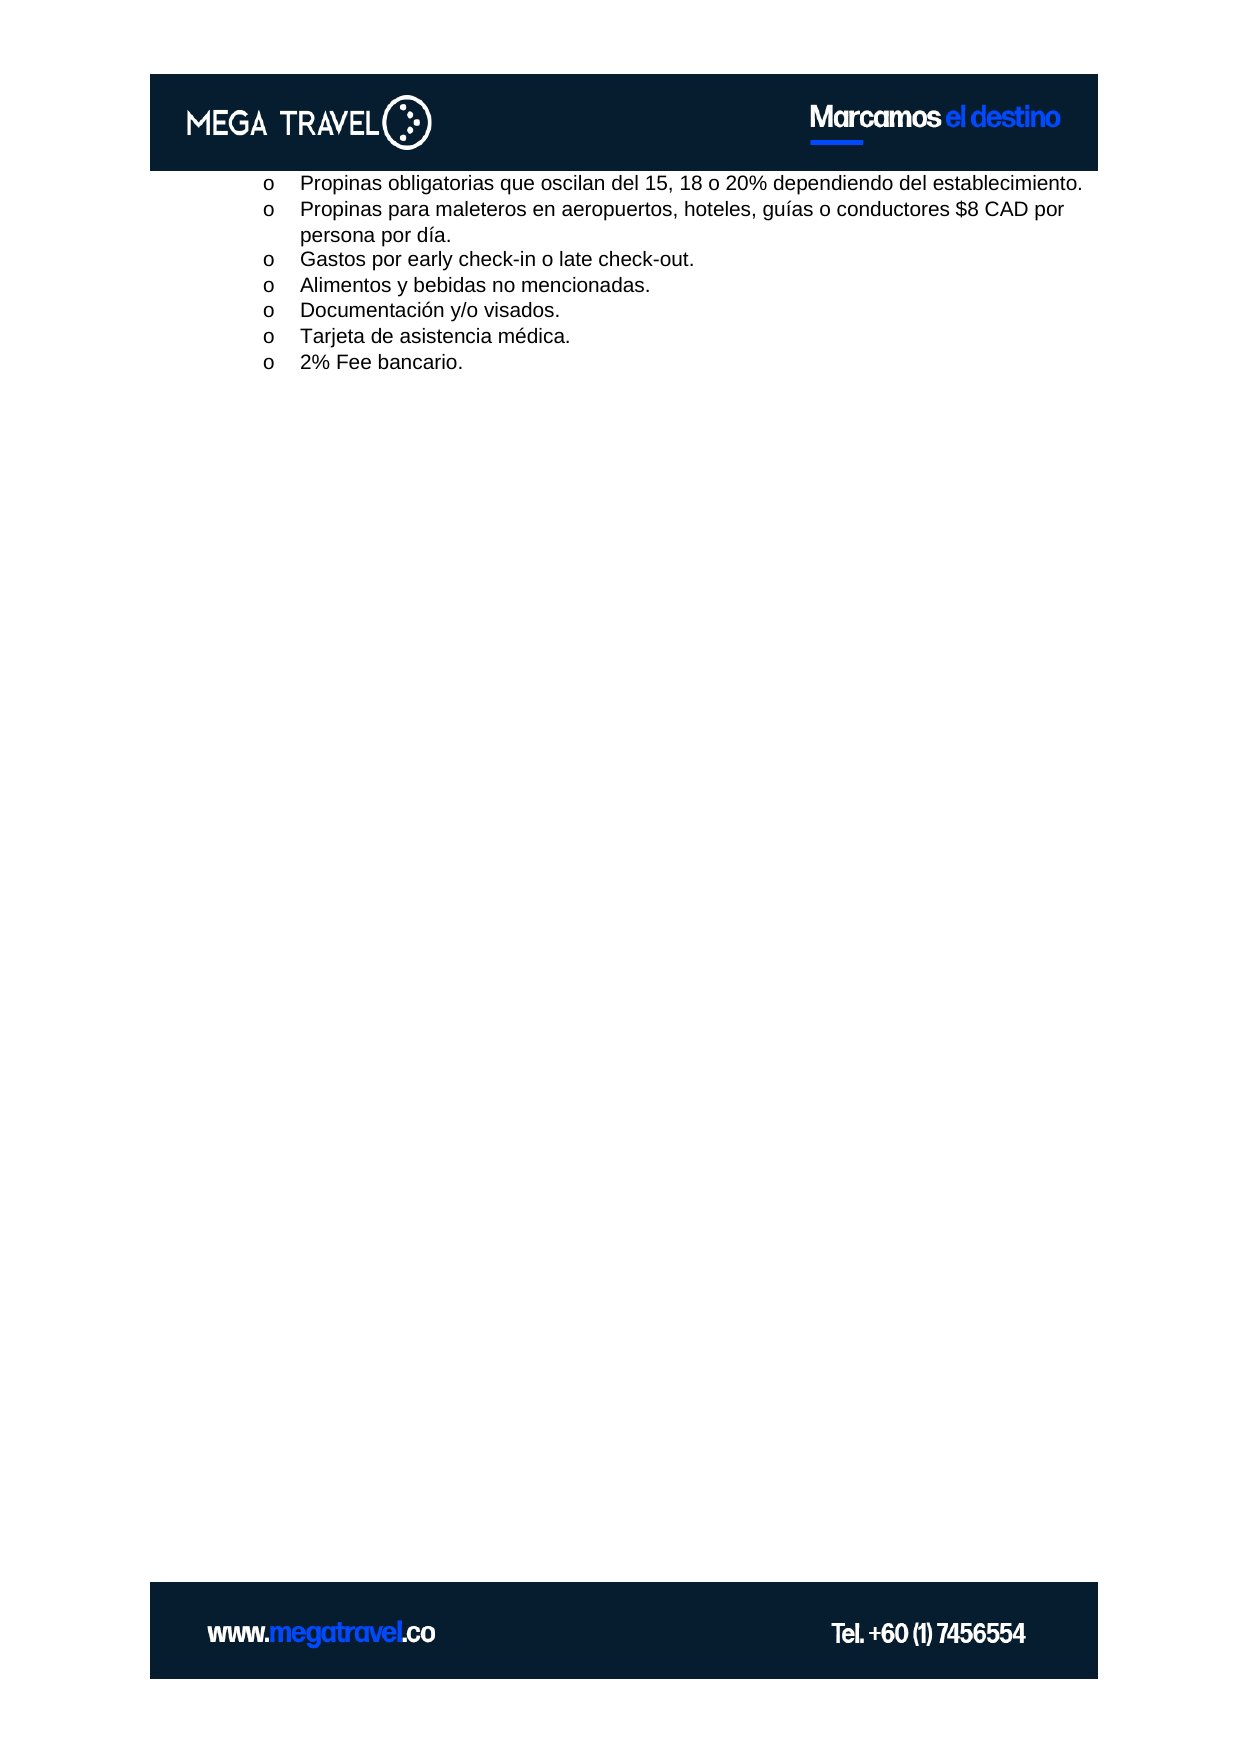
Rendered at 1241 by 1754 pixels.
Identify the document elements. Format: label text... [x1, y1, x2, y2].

picture [150, 74, 1098, 171]
list Alimentos y bebidas no mencionadas. [262, 272, 1090, 298]
list 2% Fee bancario. [262, 350, 1090, 376]
picture [150, 1582, 1098, 1679]
list Tarjeta de asistencia médica. [262, 324, 1090, 350]
list Propinas para maleteros en aeropuertos, hoteles, guías o conductores $8 CAD por persona por día. [262, 197, 1090, 247]
list Propinas obligatorias que oscilan del 15, 18 o 20% dependiendo del establecimiento. [262, 171, 1090, 197]
list Gastos por early check-in o late check-out. [262, 247, 1090, 272]
list Documentación y/o visados. [262, 298, 1090, 324]
